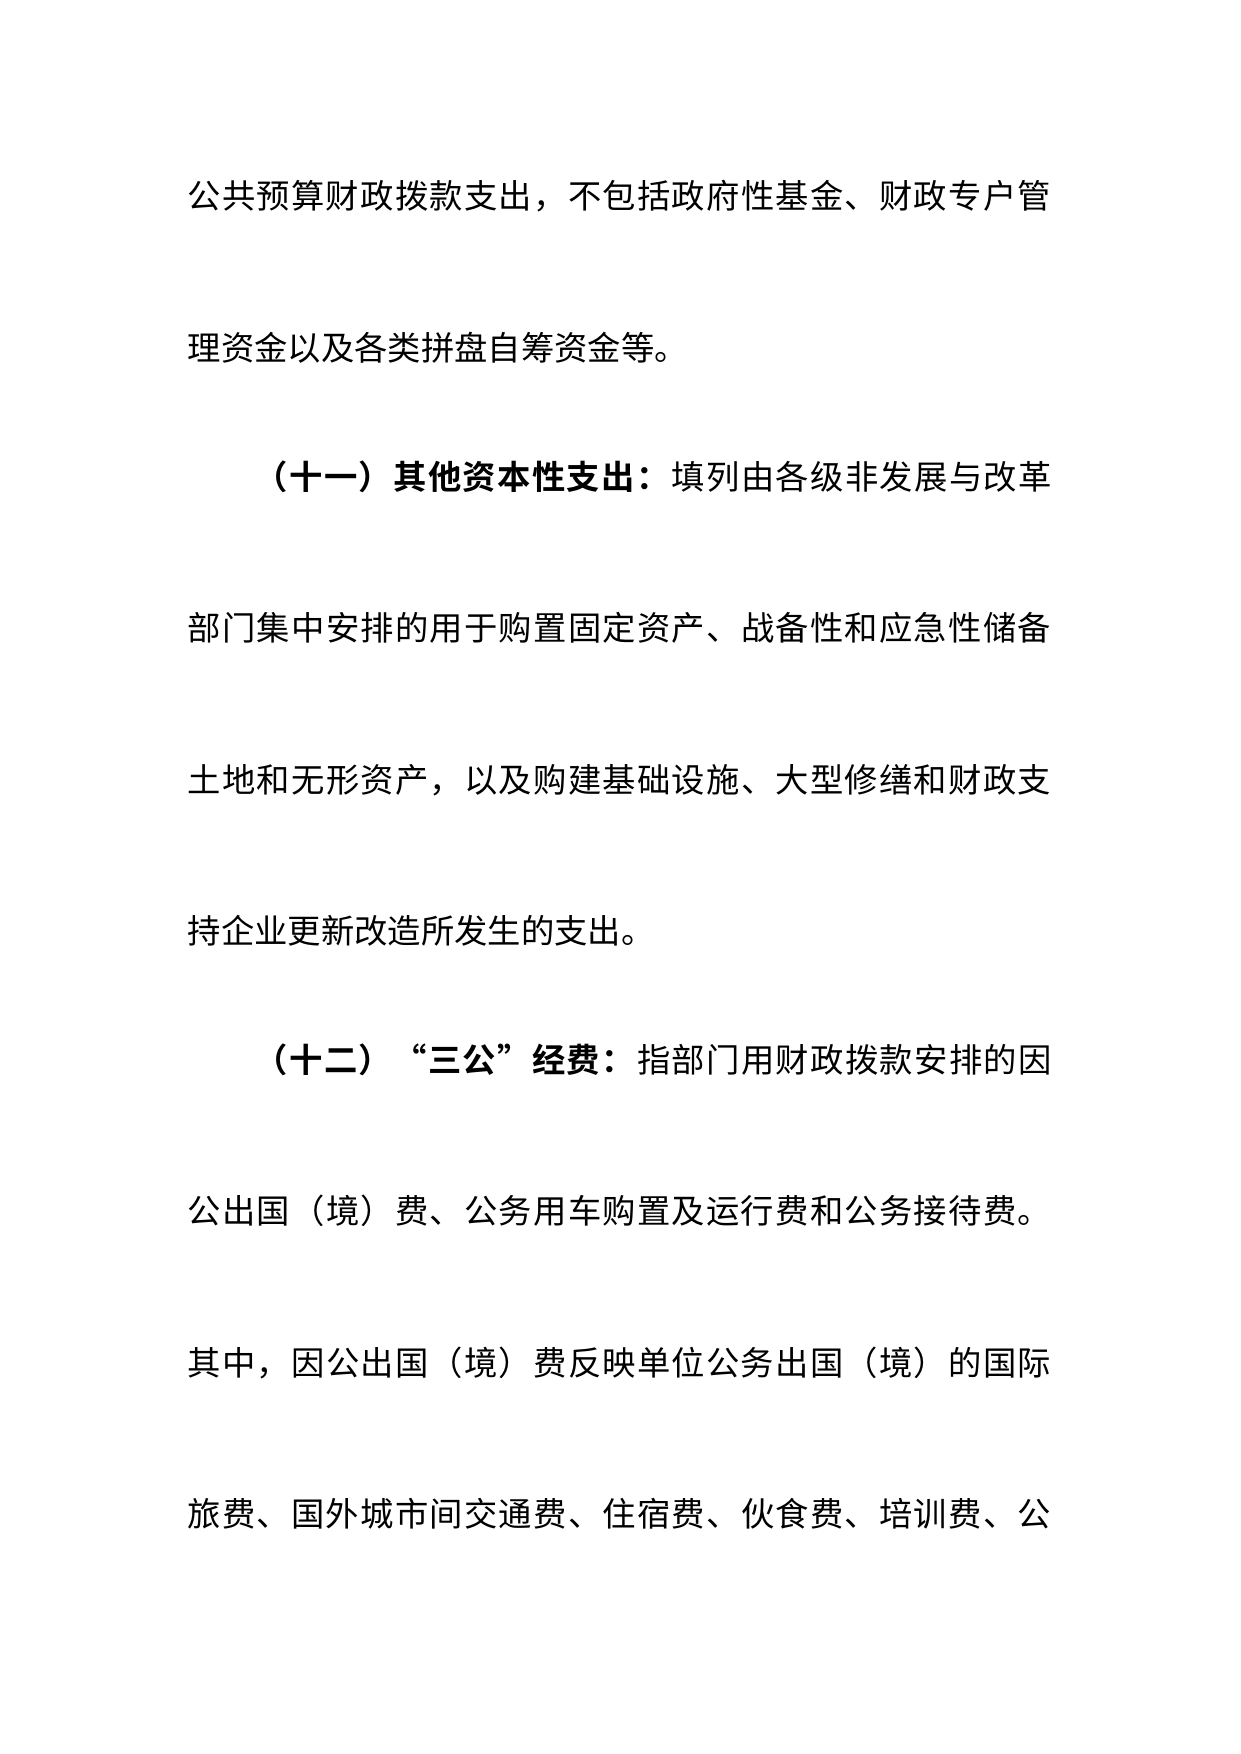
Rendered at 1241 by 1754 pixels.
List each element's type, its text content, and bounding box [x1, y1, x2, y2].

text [187, 162, 1053, 378]
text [187, 1026, 1053, 1544]
text （十一）其他资本性支出：填列由各级非发展与改革部门集中安排的用于购置固定资产、战备性和应急性储备、土地和无形资产，以及购建基础设施、大型修缮和财政支持企业更新改造所发生的支出。 [187, 442, 1053, 961]
